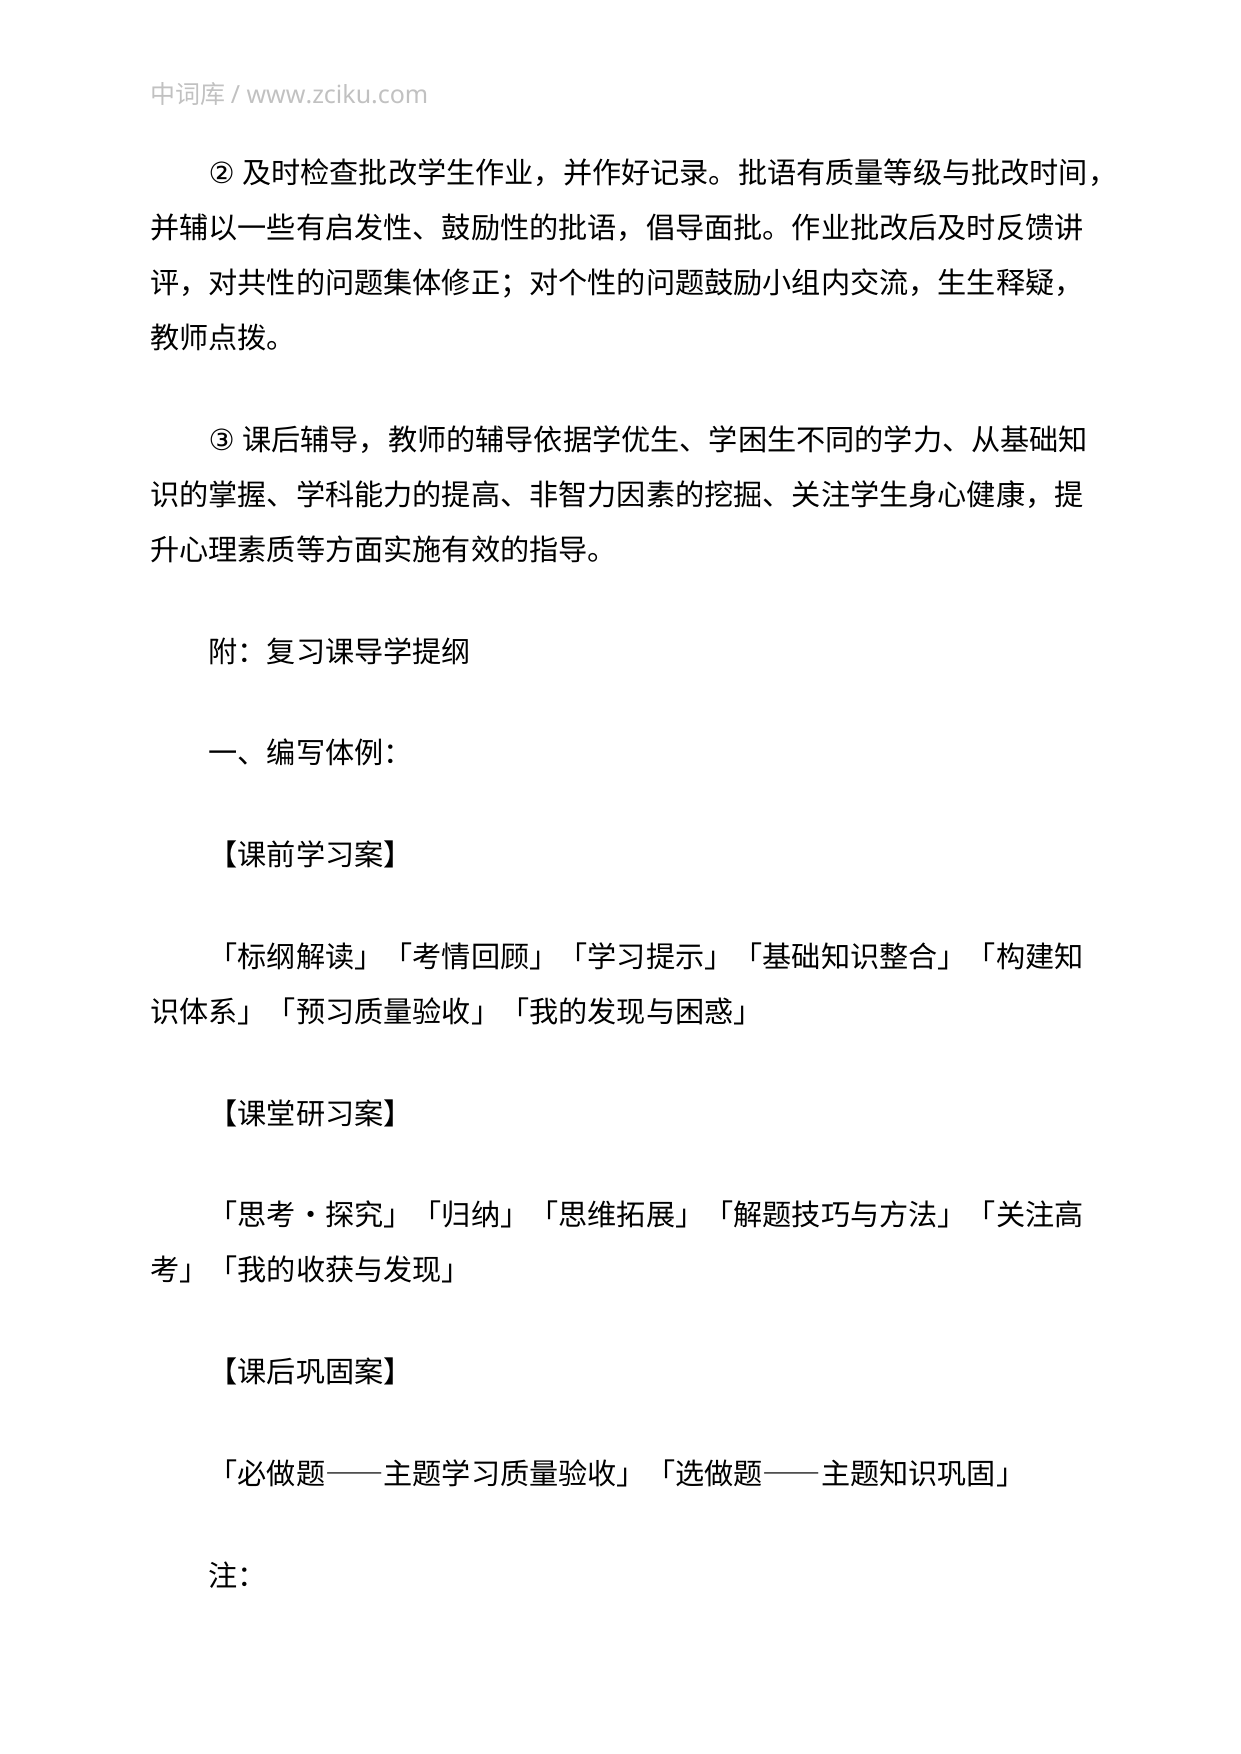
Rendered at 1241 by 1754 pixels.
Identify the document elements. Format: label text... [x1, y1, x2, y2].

text 附：复习课导学提纲 [150, 628, 1090, 671]
text 注： [150, 1552, 1090, 1594]
text 「必做题——主题学习质量验收」「选做题——主题知识巩固」 [150, 1450, 1090, 1493]
text ③ 课后辅导，教师的辅导依据学优生、学困生不同的学力、从基础知识的掌握、学科能力的提高、非智力因素的挖掘、关注学生身心健康，提升心理素质等方面实施有效的指导。 [150, 417, 1090, 569]
text 一、编写体例： [150, 730, 1090, 772]
text 「标纲解读」「考情回顾」「学习提示」「基础知识整合」「构建知识体系」「预习质量验收」「我的发现与困惑」 [150, 933, 1090, 1031]
text 【课前学习案】 [150, 832, 1090, 874]
text 【课后巩固案】 [150, 1349, 1090, 1391]
text ② 及时检查批改学生作业，并作好记录。批语有质量等级与批改时间，并辅以一些有启发性、鼓励性的批语，倡导面批。作业批改后及时反馈讲评，对共性的问题集体修正；对个性的问题鼓励小组内交流，生生释疑，教师点拨。 [150, 150, 1090, 357]
text 【课堂研习案】 [150, 1090, 1090, 1132]
text 「思考•探究」「归纳」「思维拓展」「解题技巧与方法」「关注高考」「我的收获与发现」 [150, 1192, 1090, 1289]
